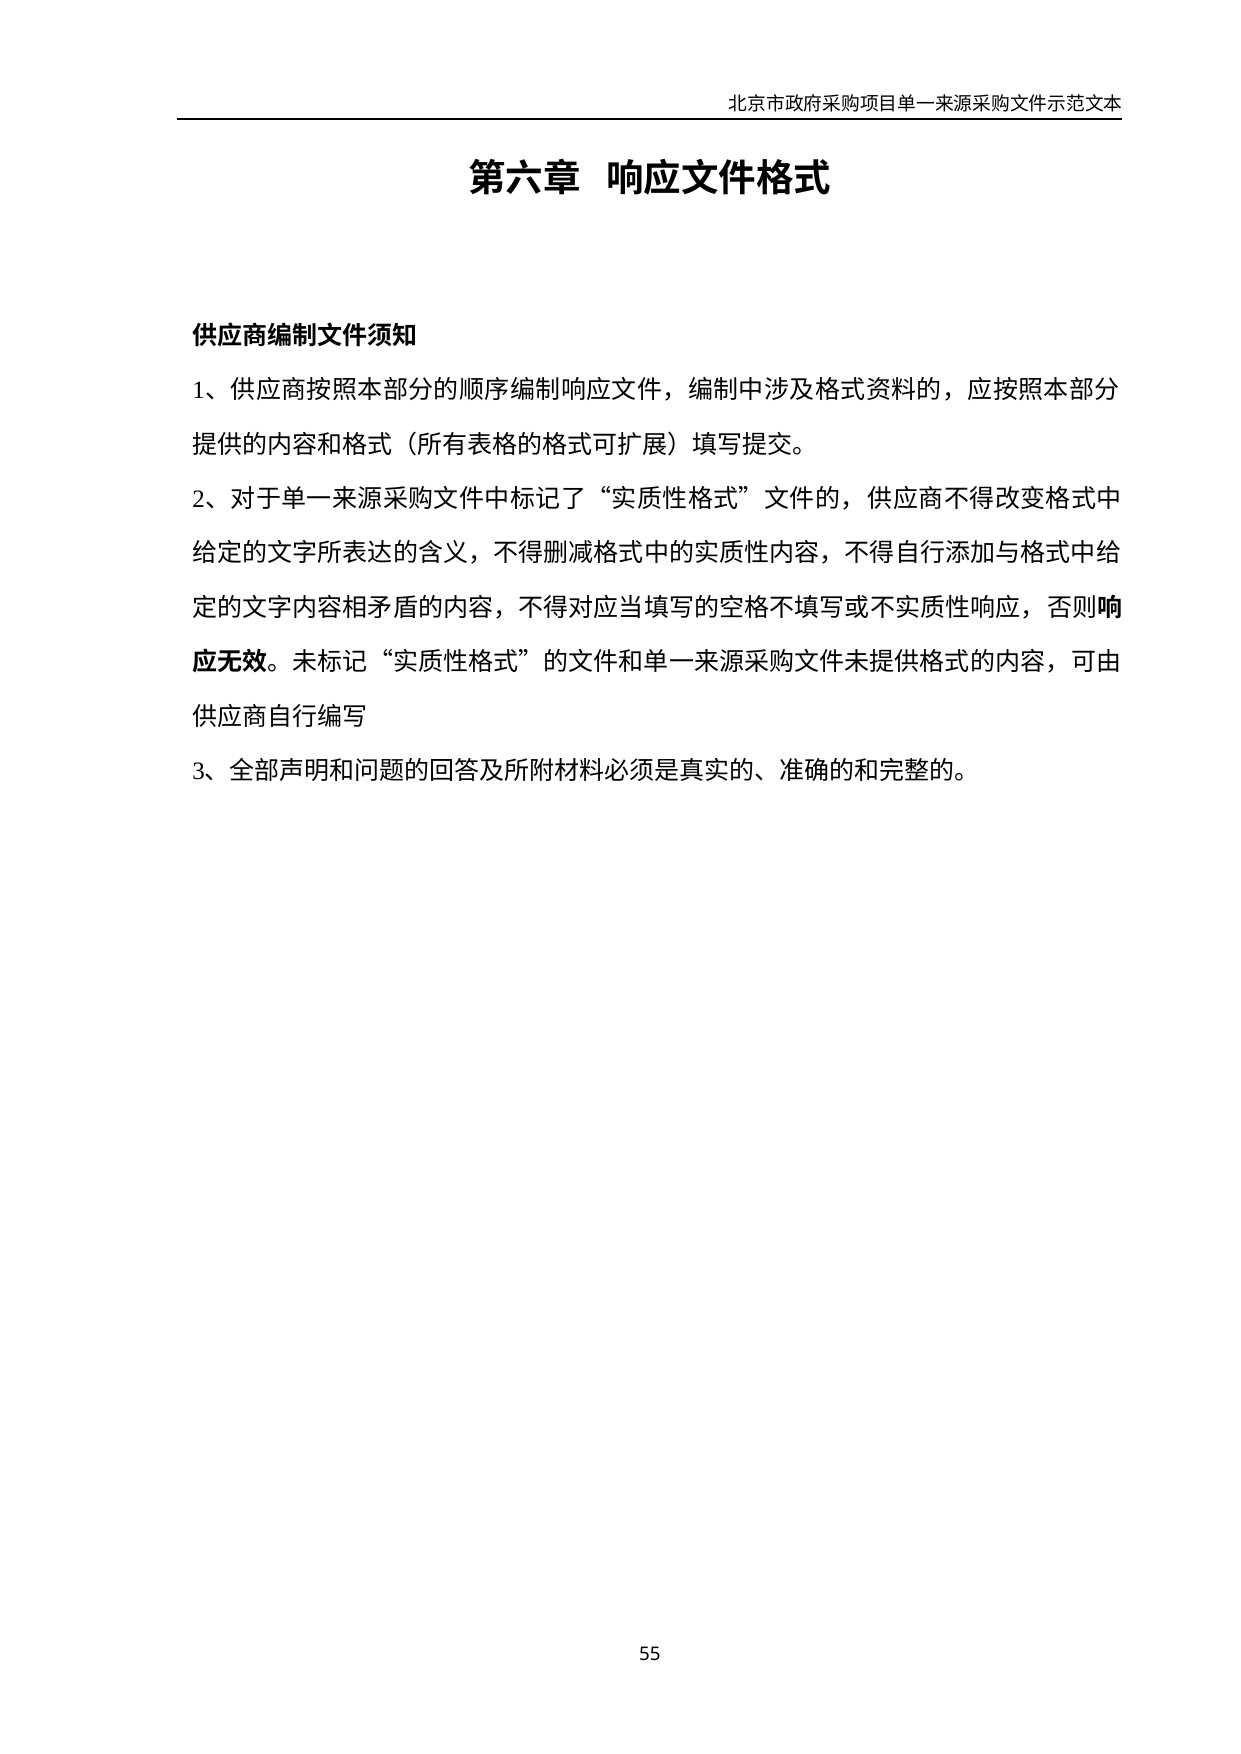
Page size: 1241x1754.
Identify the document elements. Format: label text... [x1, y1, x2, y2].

text 3、全部声明和问题的回答及所附材料必须是真实的、准确的和完整的。 [192, 750, 1122, 787]
text 第六章 响应文件格式 [177, 148, 1122, 202]
text 1、供应商按照本部分的顺序编制响应文件，编制中涉及格式资料的，应按照本部分提供的内容和格式（所有表格的格式可扩展）填写提交。 [192, 370, 1122, 460]
text 供应商编制文件须知 [192, 315, 1122, 352]
text 2、对于单一来源采购文件中标记了“实质性格式”文件的，供应商不得改变格式中给定的文字所表达的含义，不得删减格式中的实质性内容，不得自行添加与格式中给定的文字内容相矛盾的内容，不得对应当填写的空格不填写或不实质性响应，否则响应无效。未标记“实质性格式”的文件和单一来源采购文件未提供格式的内容，可由供应商自行编写 [192, 478, 1122, 732]
